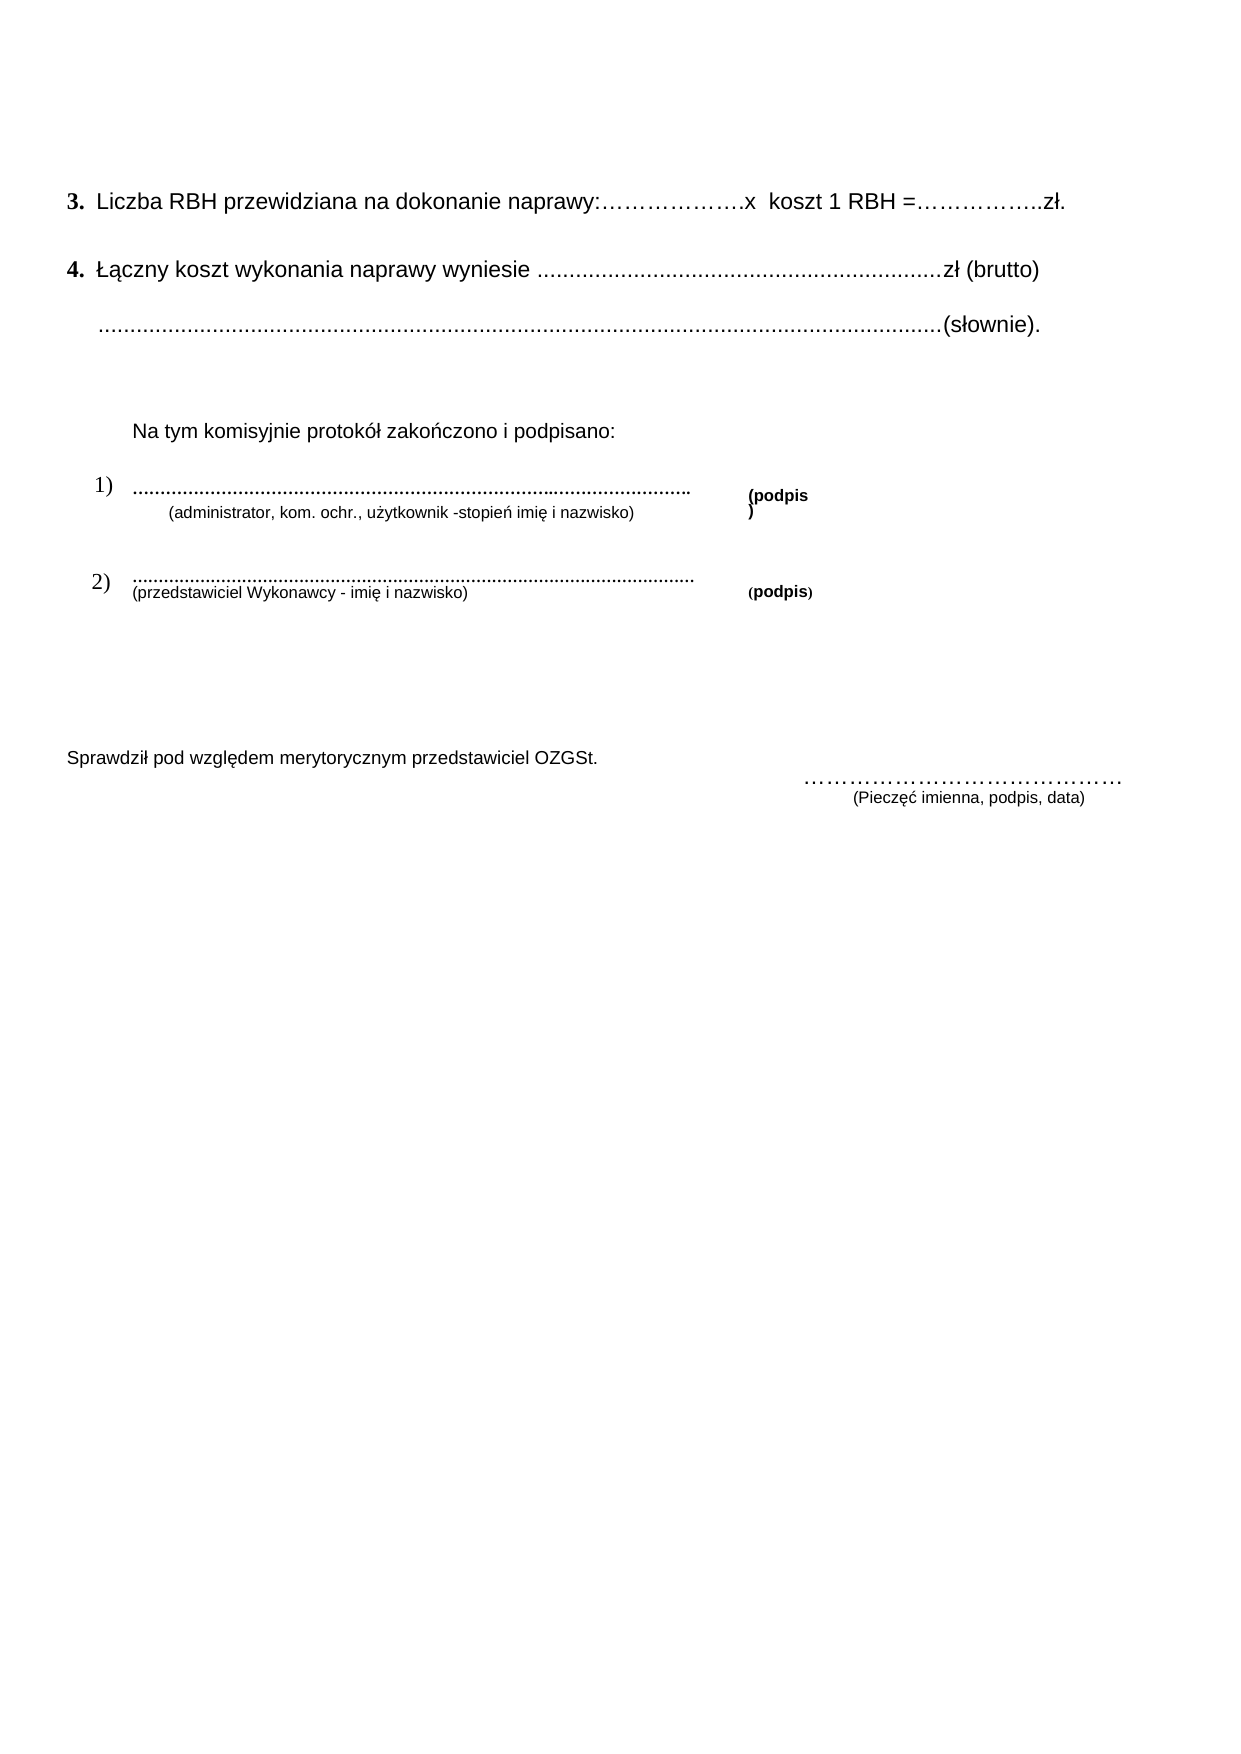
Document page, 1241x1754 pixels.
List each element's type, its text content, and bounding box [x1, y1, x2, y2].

text Sprawdził pod względem merytorycznym przedstawiciel OZGSt. [67, 745, 1178, 769]
list Liczba RBH przewidziana na dokonanie naprawy:……………….x koszt 1 RBH =……………..zł. [67, 177, 1178, 218]
text (administrator, kom. ochr., użytkownik -stopień imię i nazwisko) [67, 499, 1178, 523]
text ……………………………………………………………………………………………… [67, 570, 1178, 586]
text ………………………………………………………………….……………………. [67, 475, 1178, 499]
text (Pieczęć imienna, podpis, data) [67, 788, 1167, 807]
list Łączny koszt wykonania naprawy wyniesie zł (brutto) [67, 259, 1178, 283]
text Na tym komisyjnie protokół zakończono i podpisano: [67, 419, 1178, 443]
text (słownie). [98, 314, 1178, 338]
text (przedstawiciel Wykonawcy - imię i nazwisko) [67, 586, 1178, 601]
text …………………………………… [67, 769, 1167, 788]
